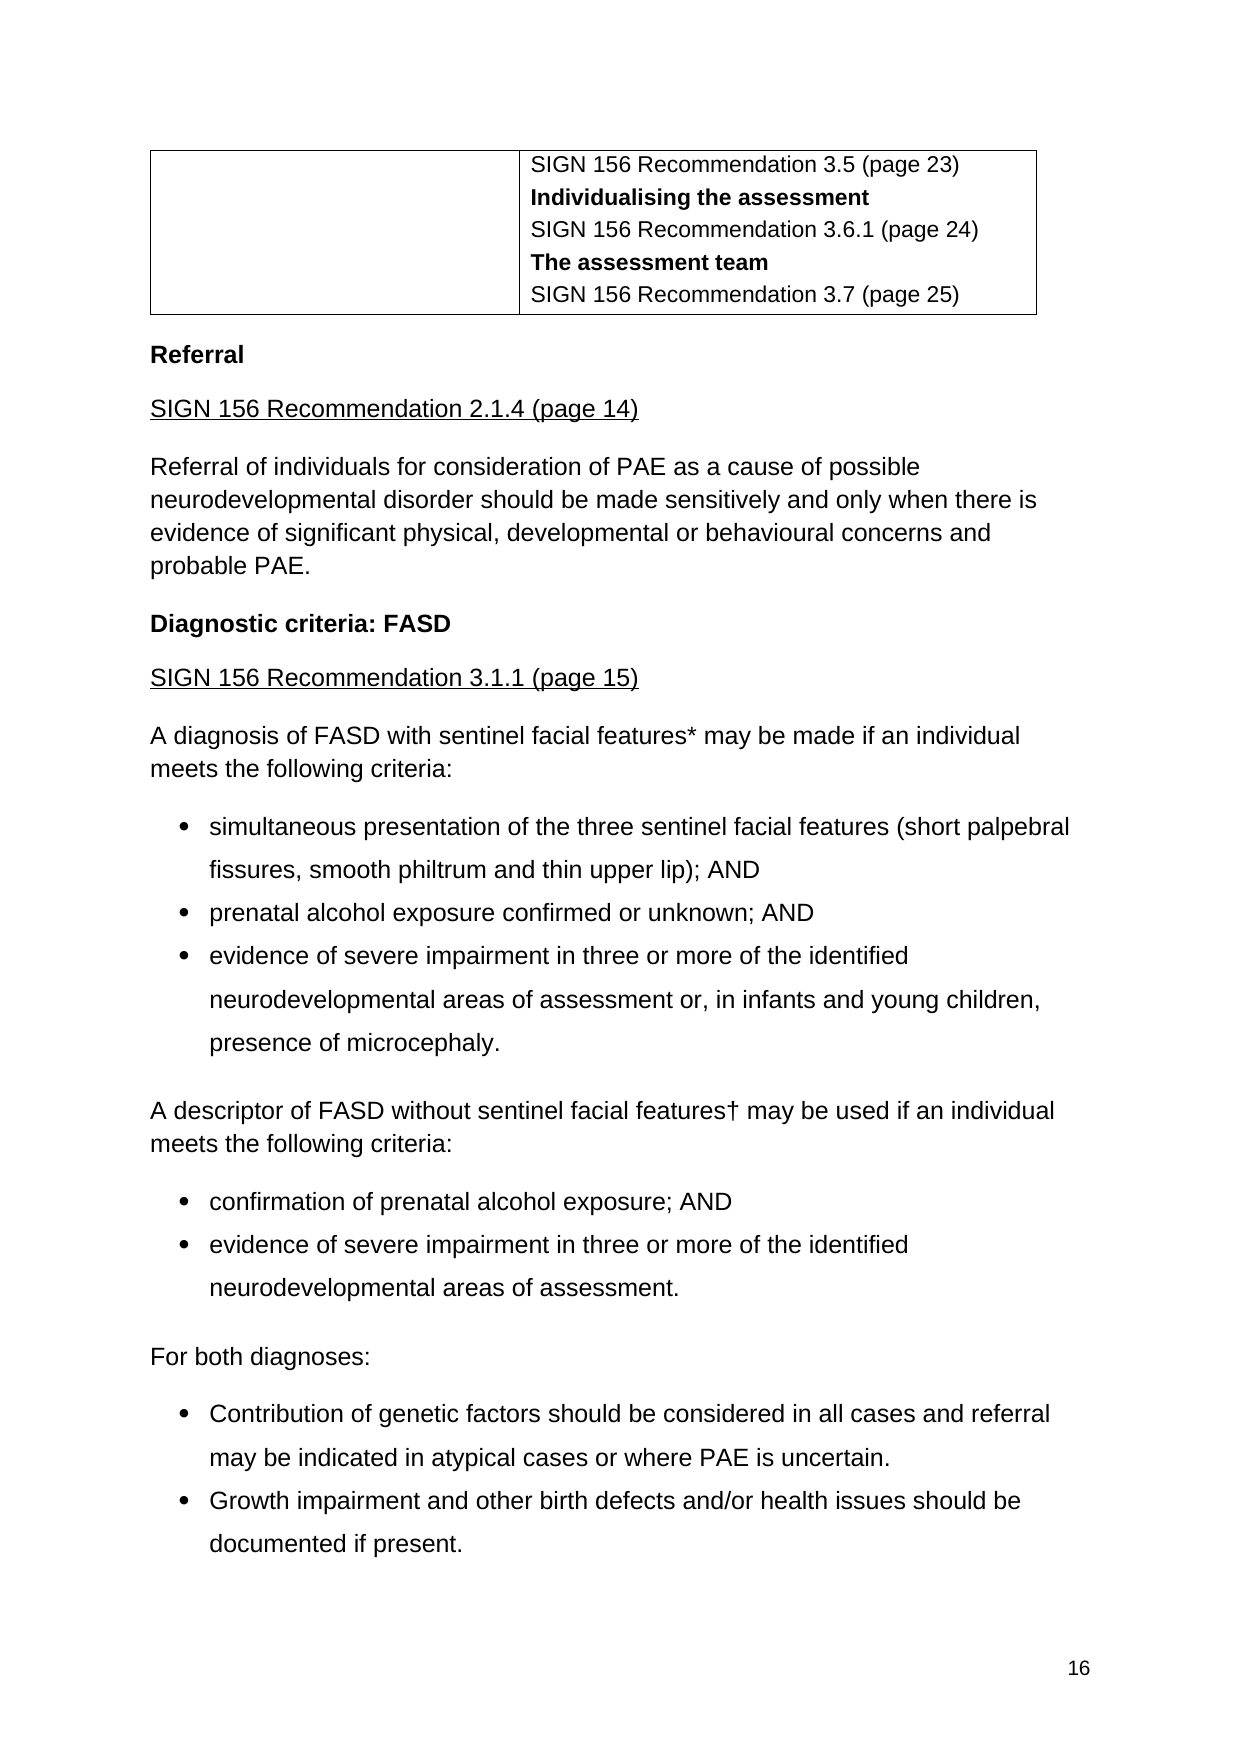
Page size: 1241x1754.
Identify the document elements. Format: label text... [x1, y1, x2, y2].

text For both diagnoses: [150, 1341, 1090, 1370]
text Growth impairment and other birth defects and/or health issues should be documented if present. [179, 1486, 1090, 1558]
subtitle SIGN 156 Recommendation 3.1.1 (page 15) [150, 663, 1090, 691]
text Referral of individuals for consideration of PAE as a cause of possible neurodevelopmental disorder should be made sensitively and only when there is evidence of significant physical, developmental or behavioural concerns and probable PAE. [150, 452, 1090, 580]
text simultaneous presentation of the three sentinel facial features (short palpebral fissures, smooth philtrum and thin upper lip); AND [179, 812, 1090, 884]
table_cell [151, 151, 519, 314]
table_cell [520, 151, 1036, 314]
text A diagnosis of FASD with sentinel facial features* may be made if an individual meets the following criteria: [150, 721, 1090, 782]
subtitle Referral [150, 340, 1090, 369]
subtitle SIGN 156 Recommendation 2.1.4 (page 14) [150, 394, 1090, 423]
text evidence of severe impairment in three or more of the identified neurodevelopmental areas of assessment. [179, 1230, 1090, 1302]
text prenatal alcohol exposure confirmed or unknown; AND [179, 898, 1090, 927]
text A descriptor of FASD without sentinel facial features† may be used if an individual meets the following criteria: [150, 1096, 1090, 1158]
text Contribution of genetic factors should be considered in all cases and referral may be indicated in atypical cases or where PAE is uncertain. [179, 1399, 1090, 1471]
text evidence of severe impairment in three or more of the identified neurodevelopmental areas of assessment or, in infants and young children, presence of microcephaly. [179, 941, 1090, 1056]
subtitle Diagnostic criteria: FASD [150, 609, 1090, 638]
text confirmation of prenatal alcohol exposure; AND [179, 1187, 1090, 1216]
